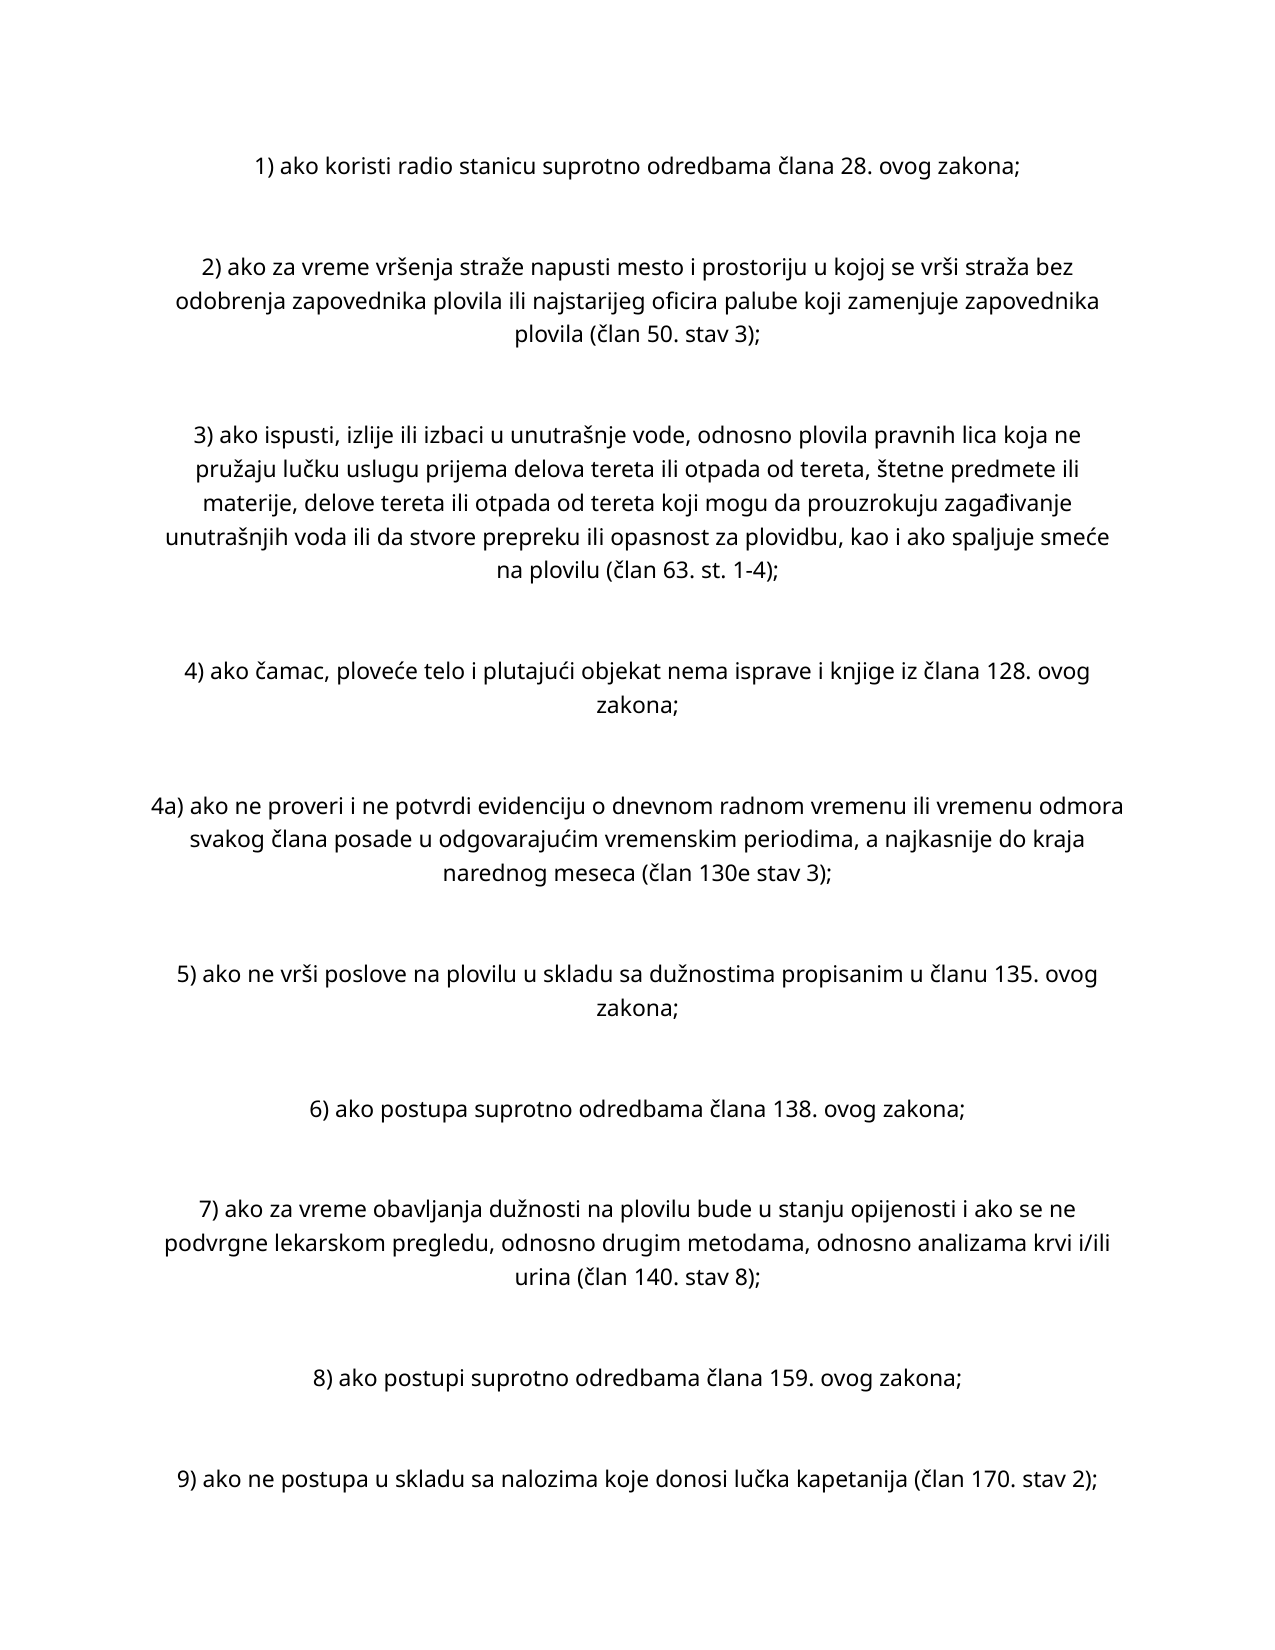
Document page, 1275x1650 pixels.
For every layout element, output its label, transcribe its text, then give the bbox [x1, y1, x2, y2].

text 5) ako ne vrši poslove na plovilu u skladu sa dužnostima propisanim u članu 135. ovog zakona; [150, 958, 1125, 1023]
text 2) ako za vreme vršenja straže napusti mesto i prostoriju u kojoj se vrši straža bez odobrenja zapovednika plovila ili najstarijeg oficira palube koji zamenjuje zapovednika plovila (član 50. stav 3); [150, 251, 1125, 349]
text 1) ako koristi radio stanicu suprotno odredbama člana 28. ovog zakona; [150, 150, 1125, 181]
text 4a) ako ne proveri i ne potvrdi evidenciju o dnevnom radnom vremenu ili vremenu odmora svakog člana posade u odgovarajućim vremenskim periodima, a najkasnije do kraja narednog meseca (član 130e stav 3); [150, 789, 1125, 888]
text 8) ako postupi suprotno odredbama člana 159. ovog zakona; [150, 1362, 1125, 1393]
text 9) ako ne postupa u skladu sa nalozima koje donosi lučka kapetanija (član 170. stav 2); [150, 1462, 1125, 1494]
text 3) ako ispusti, izlije ili izbaci u unutrašnje vode, odnosno plovila pravnih lica koja ne pružaju lučku uslugu prijema delova tereta ili otpada od tereta, štetne predmete ili materije, delove tereta ili otpada od tereta koji mogu da prouzrokuju zagađivanje unutrašnjih voda ili da stvore prepreku ili opasnost za plovidbu, kao i ako spaljuje smeće na plovilu (član 63. st. 1-4); [150, 419, 1125, 585]
text 4) ako čamac, ploveće telo i plutajući objekat nema isprave i knjige iz člana 128. ovog zakona; [150, 655, 1125, 720]
text 6) ako postupa suprotno odredbama člana 138. ovog zakona; [150, 1092, 1125, 1124]
text 7) ako za vreme obavljanja dužnosti na plovilu bude u stanju opijenosti i ako se ne podvrgne lekarskom pregledu, odnosno drugim metodama, odnosno analizama krvi i/ili urina (član 140. stav 8); [150, 1193, 1125, 1292]
